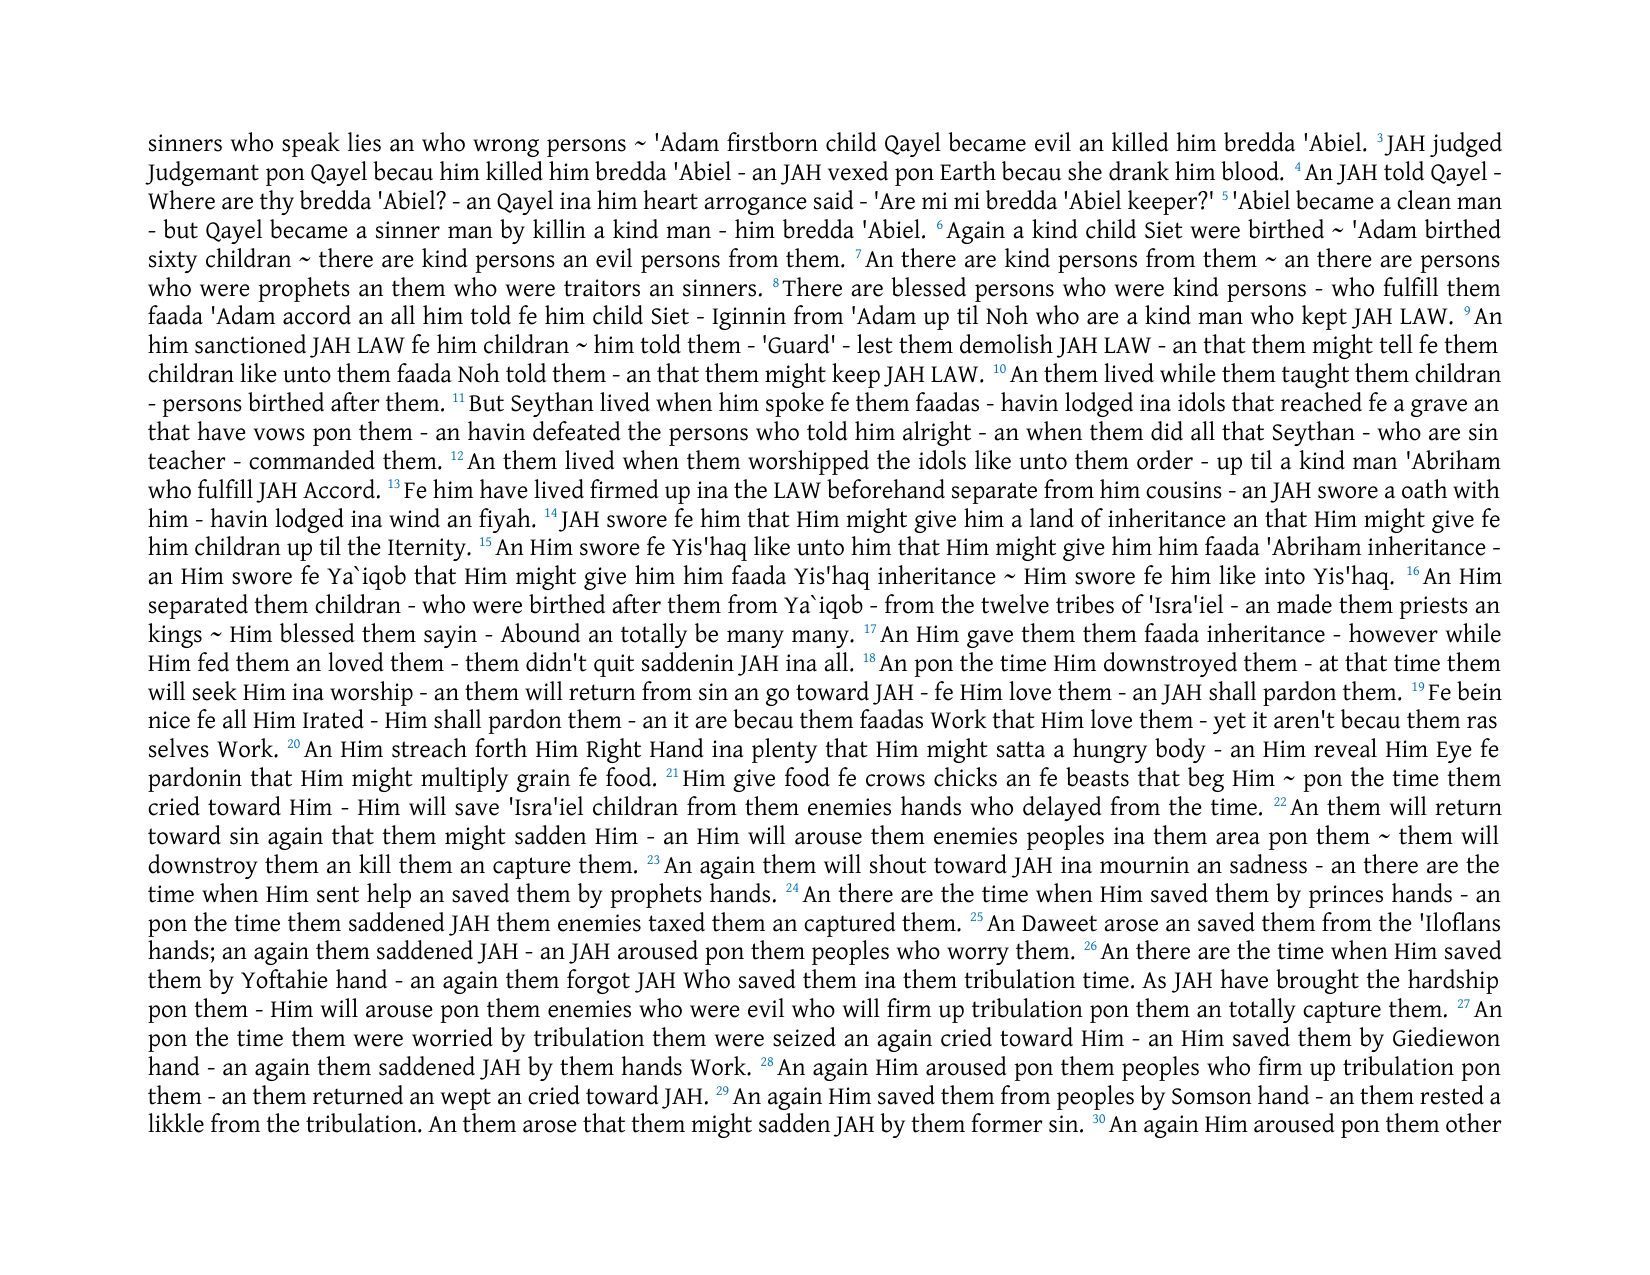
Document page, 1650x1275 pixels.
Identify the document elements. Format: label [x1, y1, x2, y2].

text [148, 130, 1502, 1140]
